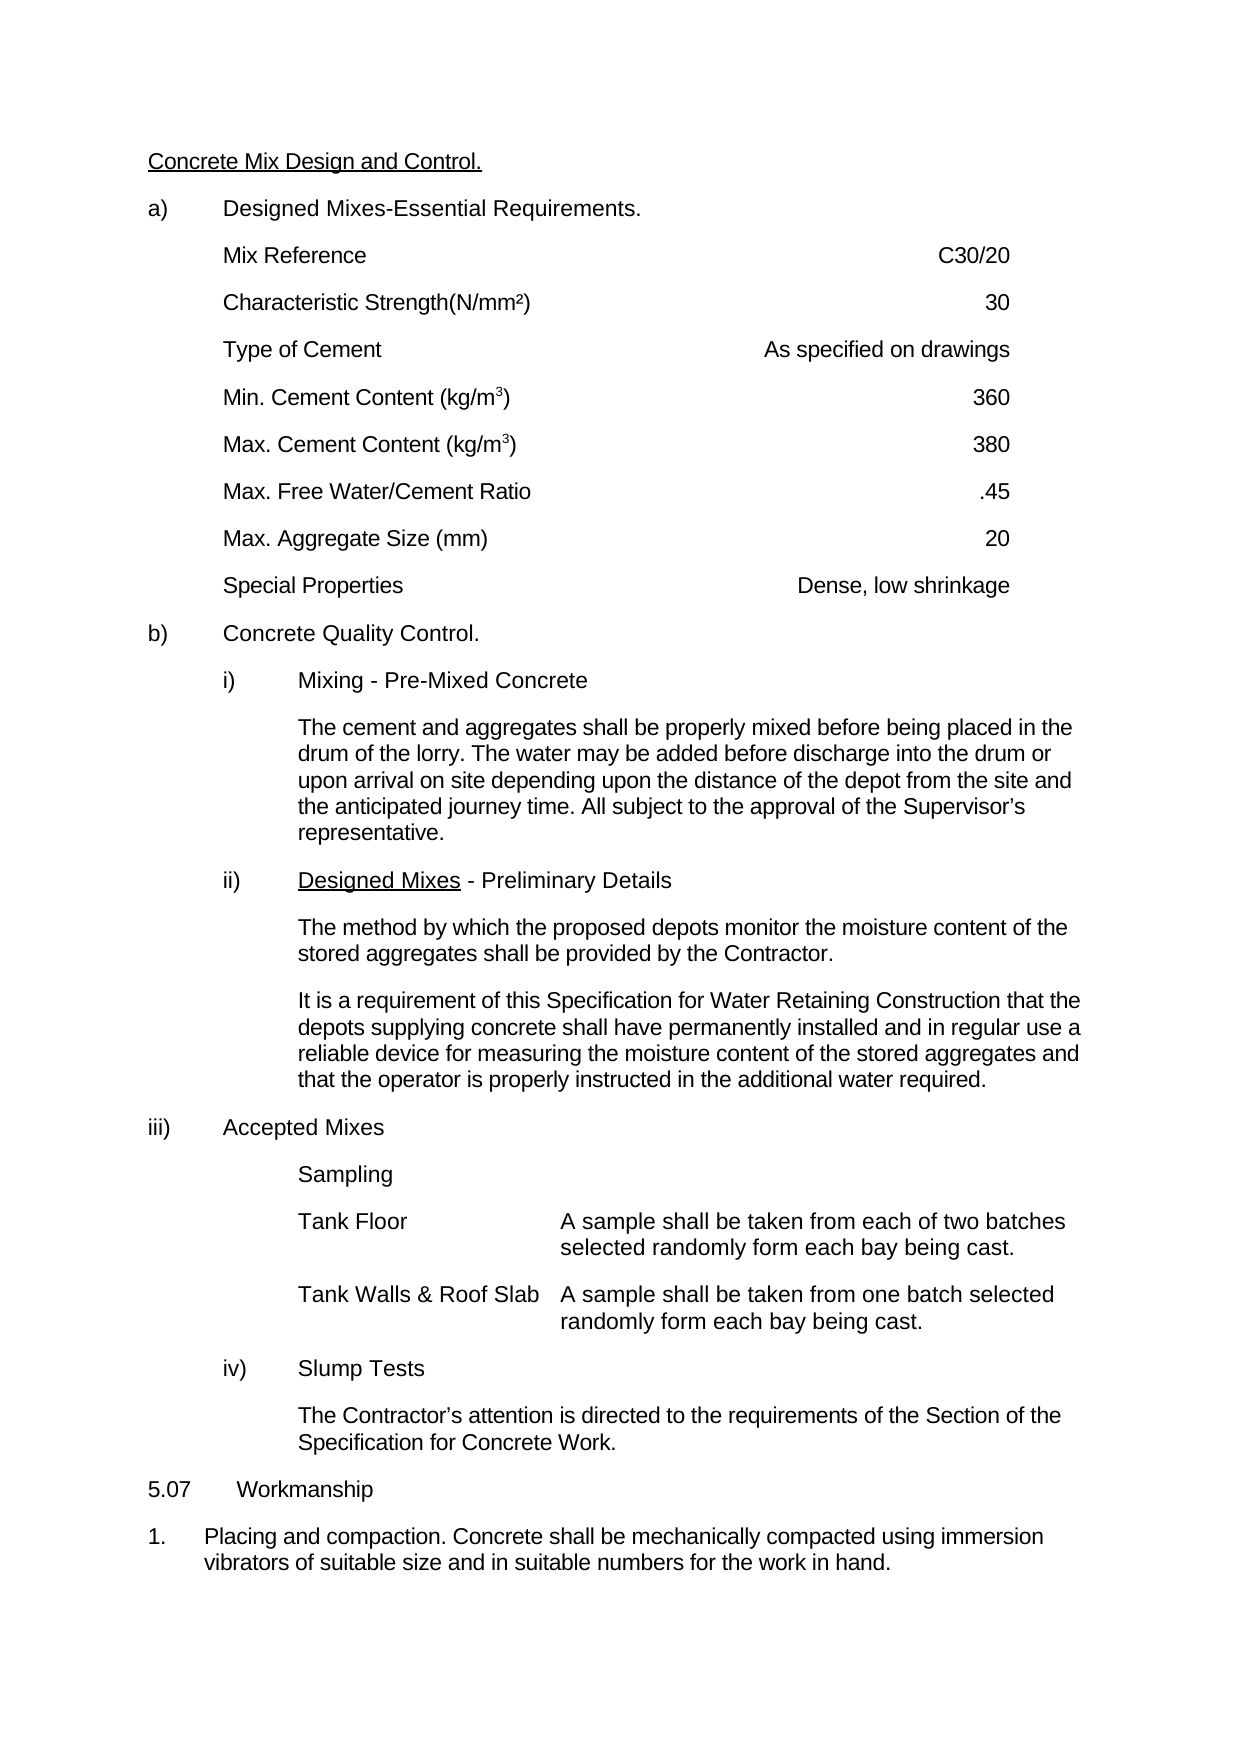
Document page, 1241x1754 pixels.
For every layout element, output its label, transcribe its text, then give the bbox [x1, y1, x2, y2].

text Type of Cement As specified on drawings [223, 336, 1092, 363]
text The Contractor’s attention is directed to the requirements of the Section of the Specification for Concrete Work. [148, 1402, 1092, 1455]
list 5.07 Workmanship [148, 1476, 1092, 1502]
text The cement and aggregates shall be properly mixed before being placed in the drum of the lorry. The water may be added before discharge into the drum or upon arrival on site depending upon the distance of the depot from the site and the anticipated journey time. All subject to the approval of the Supervisor’s representative. [148, 714, 1092, 846]
text i) Mixing - Pre-Mixed Concrete [148, 667, 1092, 693]
text Max. Free Water/Cement Ratio .45 [223, 478, 1092, 504]
text Special Properties Dense, low shrinkage [223, 572, 1092, 599]
text 1. Placing and compaction. Concrete shall be mechanically compacted using immersion vibrators of suitable size and in suitable numbers for the work in hand. [148, 1523, 1092, 1576]
text Sampling [148, 1161, 1092, 1187]
text Tank Floor A sample shall be taken from each of two batches selected randomly form each bay being cast. [298, 1208, 1092, 1261]
list Concrete Mix Design and Control. [148, 148, 1092, 174]
text It is a requirement of this Specification for Water Retaining Construction that the depots supplying concrete shall have permanently installed and in regular use a reliable device for measuring the moisture content of the stored aggregates and that the operator is properly instructed in the additional water required. [148, 987, 1092, 1093]
text ii) Designed Mixes - Preliminary Details [148, 867, 1092, 893]
text iii) Accepted Mixes [148, 1113, 1092, 1140]
text Max. Aggregate Size (mm) 20 [223, 525, 1092, 552]
text Max. Cement Content (kg/m3) 380 [223, 431, 1092, 457]
text iv) Slump Tests [148, 1355, 1092, 1381]
text Tank Walls & Roof Slab A sample shall be taken from one batch selected randomly form each bay being cast. [298, 1281, 1092, 1334]
text a) Designed Mixes-Essential Requirements. [148, 195, 1092, 221]
text Characteristic Strength(N/mm²) 30 [223, 289, 1092, 316]
text b) Concrete Quality Control. [148, 619, 1092, 646]
text Min. Cement Content (kg/m3) 360 [223, 384, 1092, 410]
text The method by which the proposed depots monitor the moisture content of the stored aggregates shall be provided by the Contractor. [148, 914, 1092, 966]
text Mix Reference C30/20 [223, 242, 1092, 268]
